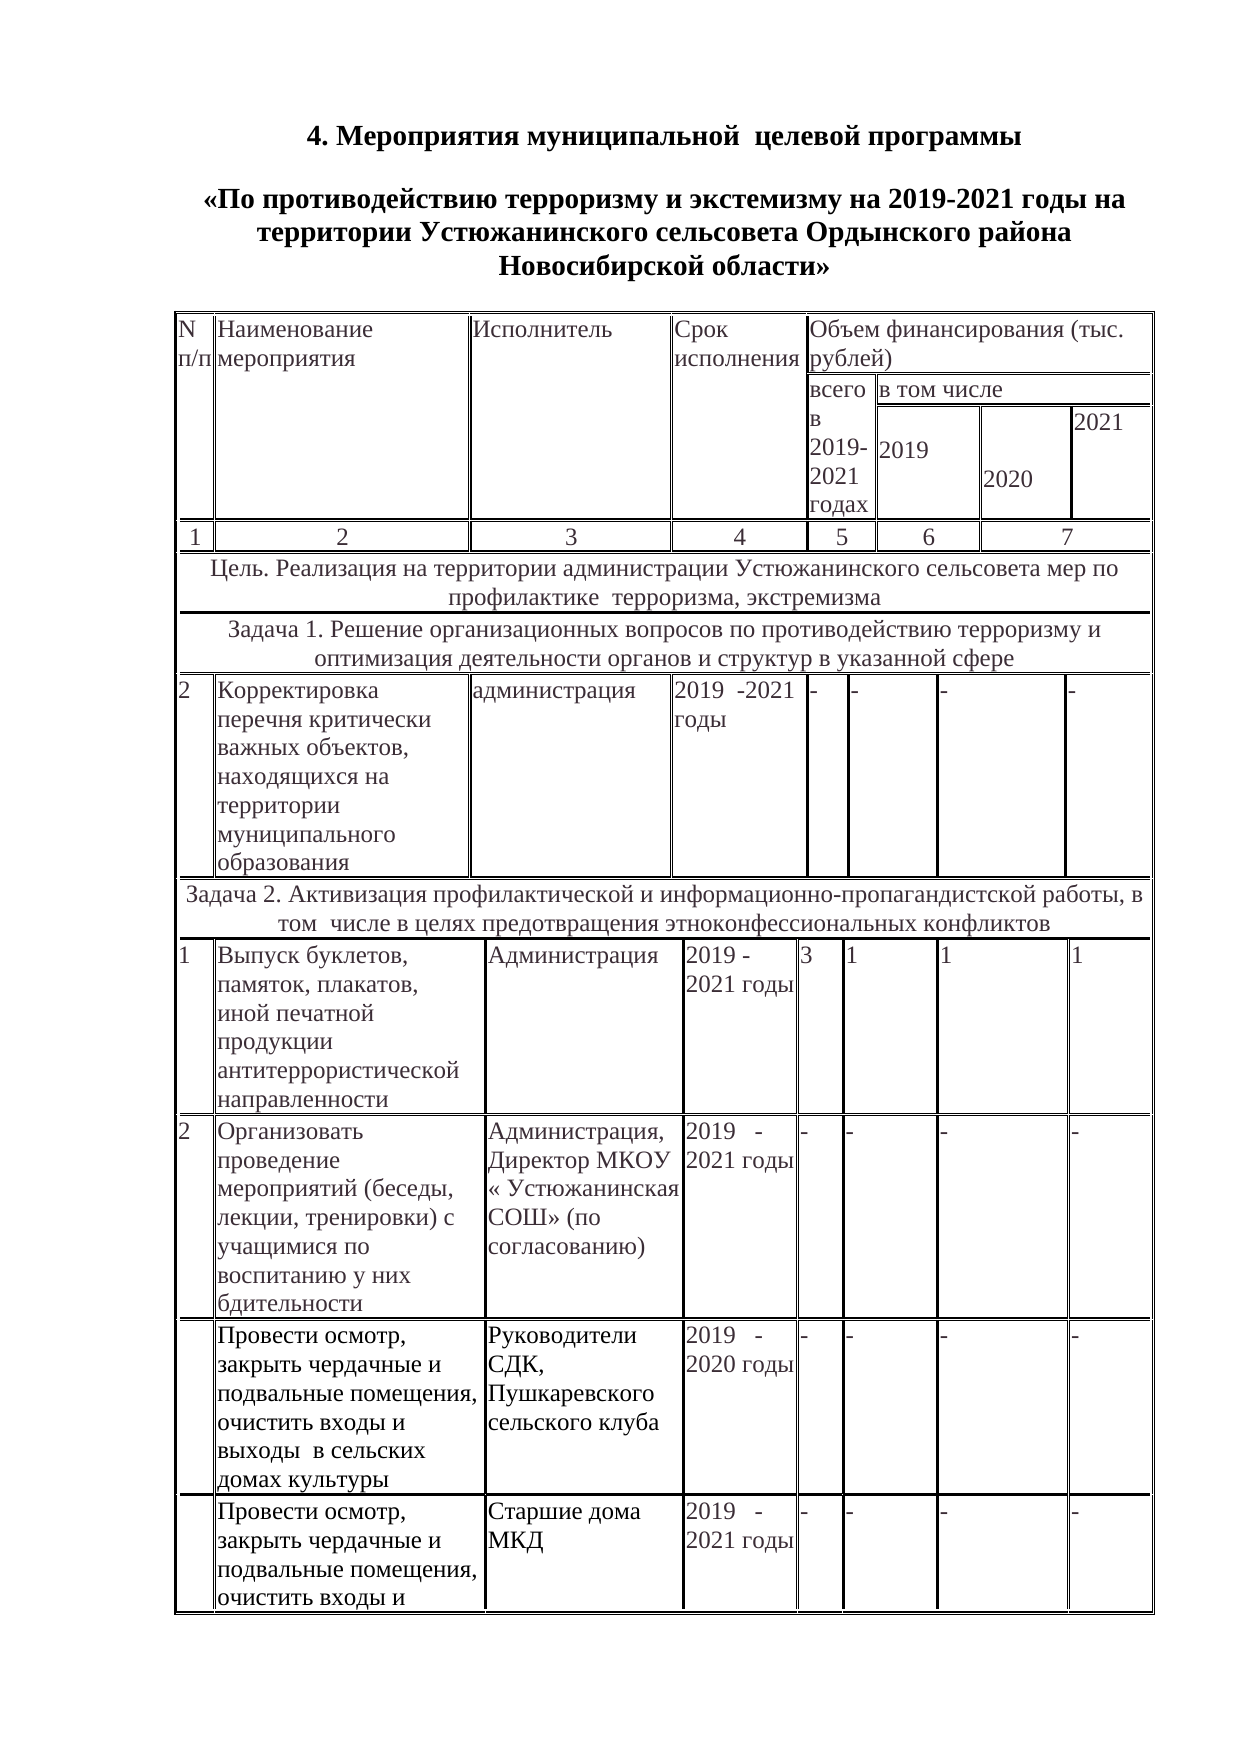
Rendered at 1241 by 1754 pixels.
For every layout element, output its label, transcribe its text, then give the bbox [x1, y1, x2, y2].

table_cell - [1069, 1113, 1153, 1317]
table_cell 1 [177, 937, 213, 1113]
table_cell 1 [845, 940, 936, 1113]
text 4. Мероприятия муниципальной целевой программы [177, 118, 1152, 152]
table_cell 2019 -2021 годы [683, 1496, 798, 1611]
table_cell 6 [878, 522, 979, 550]
table_cell всего в 2019- 2021 годах [809, 375, 875, 518]
table_cell - [809, 675, 847, 876]
table_cell 3 [472, 522, 670, 550]
table_cell Задача 1. Решение организационных вопросов по противодействию терроризму и оптимизация деятельности органов и структур в указанной сфере [177, 611, 1152, 672]
table_header Наименование мероприятия [215, 312, 470, 518]
table_cell Провести осмотр, закрыть чердачные и подвальные помещения, очистить входы и выходы в сельских домах культуры [216, 1321, 484, 1493]
table_cell Администрация, Директор МКОУ « Устюжанинская СОШ» (по согласованию) [487, 1116, 682, 1317]
table_cell 4 [673, 522, 806, 550]
table_cell Цель. Реализация на территории администрации Устюжанинского сельсовета мер по профилактике терроризма, экстремизма [177, 550, 1152, 611]
table_cell - [845, 1321, 936, 1493]
table_cell 5 [809, 522, 875, 550]
table_cell Корректировка перечня критически важных объектов, находящихся на территории муниципального образования [216, 675, 468, 876]
table_cell 1 [177, 518, 213, 550]
table_cell 2019 - 2021 годы [685, 940, 796, 1113]
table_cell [215, 1496, 485, 1611]
table_header Срок исполнения [672, 312, 807, 518]
table_header Исполнитель [470, 314, 672, 518]
table_cell - [939, 1116, 1067, 1317]
table_cell в том числе [876, 371, 1152, 403]
table_cell - [1065, 672, 1153, 876]
table_cell 2 [176, 1113, 215, 1317]
table_cell - [799, 1321, 842, 1493]
table_cell - [937, 1496, 1068, 1611]
table_cell - [845, 1116, 936, 1317]
table_cell [176, 1493, 215, 1611]
text «По противодействию терроризму и экстемизму на 2019-2021 годы на территории Устюжанинского сельсовета Ордынского района Новосибирской области» [177, 181, 1152, 281]
table_cell 2019 -2020 годы [685, 1321, 796, 1493]
table_cell администрация [472, 675, 670, 876]
table_cell - [843, 1496, 937, 1611]
table_cell - [939, 675, 1064, 876]
table_cell 2021 [1073, 403, 1152, 518]
table_cell - [939, 1321, 1067, 1493]
table_cell - [850, 675, 936, 876]
table_cell 7 [982, 518, 1152, 550]
table_cell 2 [216, 522, 468, 550]
table_cell 2 [176, 672, 215, 876]
table_cell 3 [799, 940, 842, 1113]
table_cell 2020 [982, 407, 1070, 518]
table_cell Руководители СДК, Пушкаревского сельского клуба [487, 1321, 682, 1493]
table_cell 2019 -2021 годы [685, 1116, 796, 1317]
table_cell - [798, 1496, 843, 1611]
table_cell Выпуск буклетов, памяток, плакатов, иной печатной продукции антитеррористической направленности [216, 940, 484, 1113]
table_cell Организовать проведение мероприятий (беседы, лекции, тренировки) с учащимися по воспитанию у них бдительности [216, 1116, 484, 1317]
table_cell 2019 [878, 407, 979, 518]
table_cell 1 [1070, 937, 1152, 1113]
table_header N п/п [177, 314, 215, 518]
table_header Объем финансирования (тыс. рублей) [807, 314, 1152, 371]
table_cell - [799, 1116, 842, 1317]
table_cell [177, 1317, 213, 1493]
table_cell - [1069, 1493, 1153, 1611]
table_cell Старшие дома МКД [485, 1496, 683, 1611]
table_cell Администрация [487, 940, 682, 1113]
table_cell Задача 2. Активизация профилактической и информационно-пропагандистской работы, в том числе в целях предотвращения этноконфессиональных конфликтов [177, 876, 1152, 937]
table_cell 1 [939, 940, 1067, 1113]
table_cell - [1070, 1317, 1152, 1493]
table_cell 2019 -2021 годы [673, 675, 806, 876]
